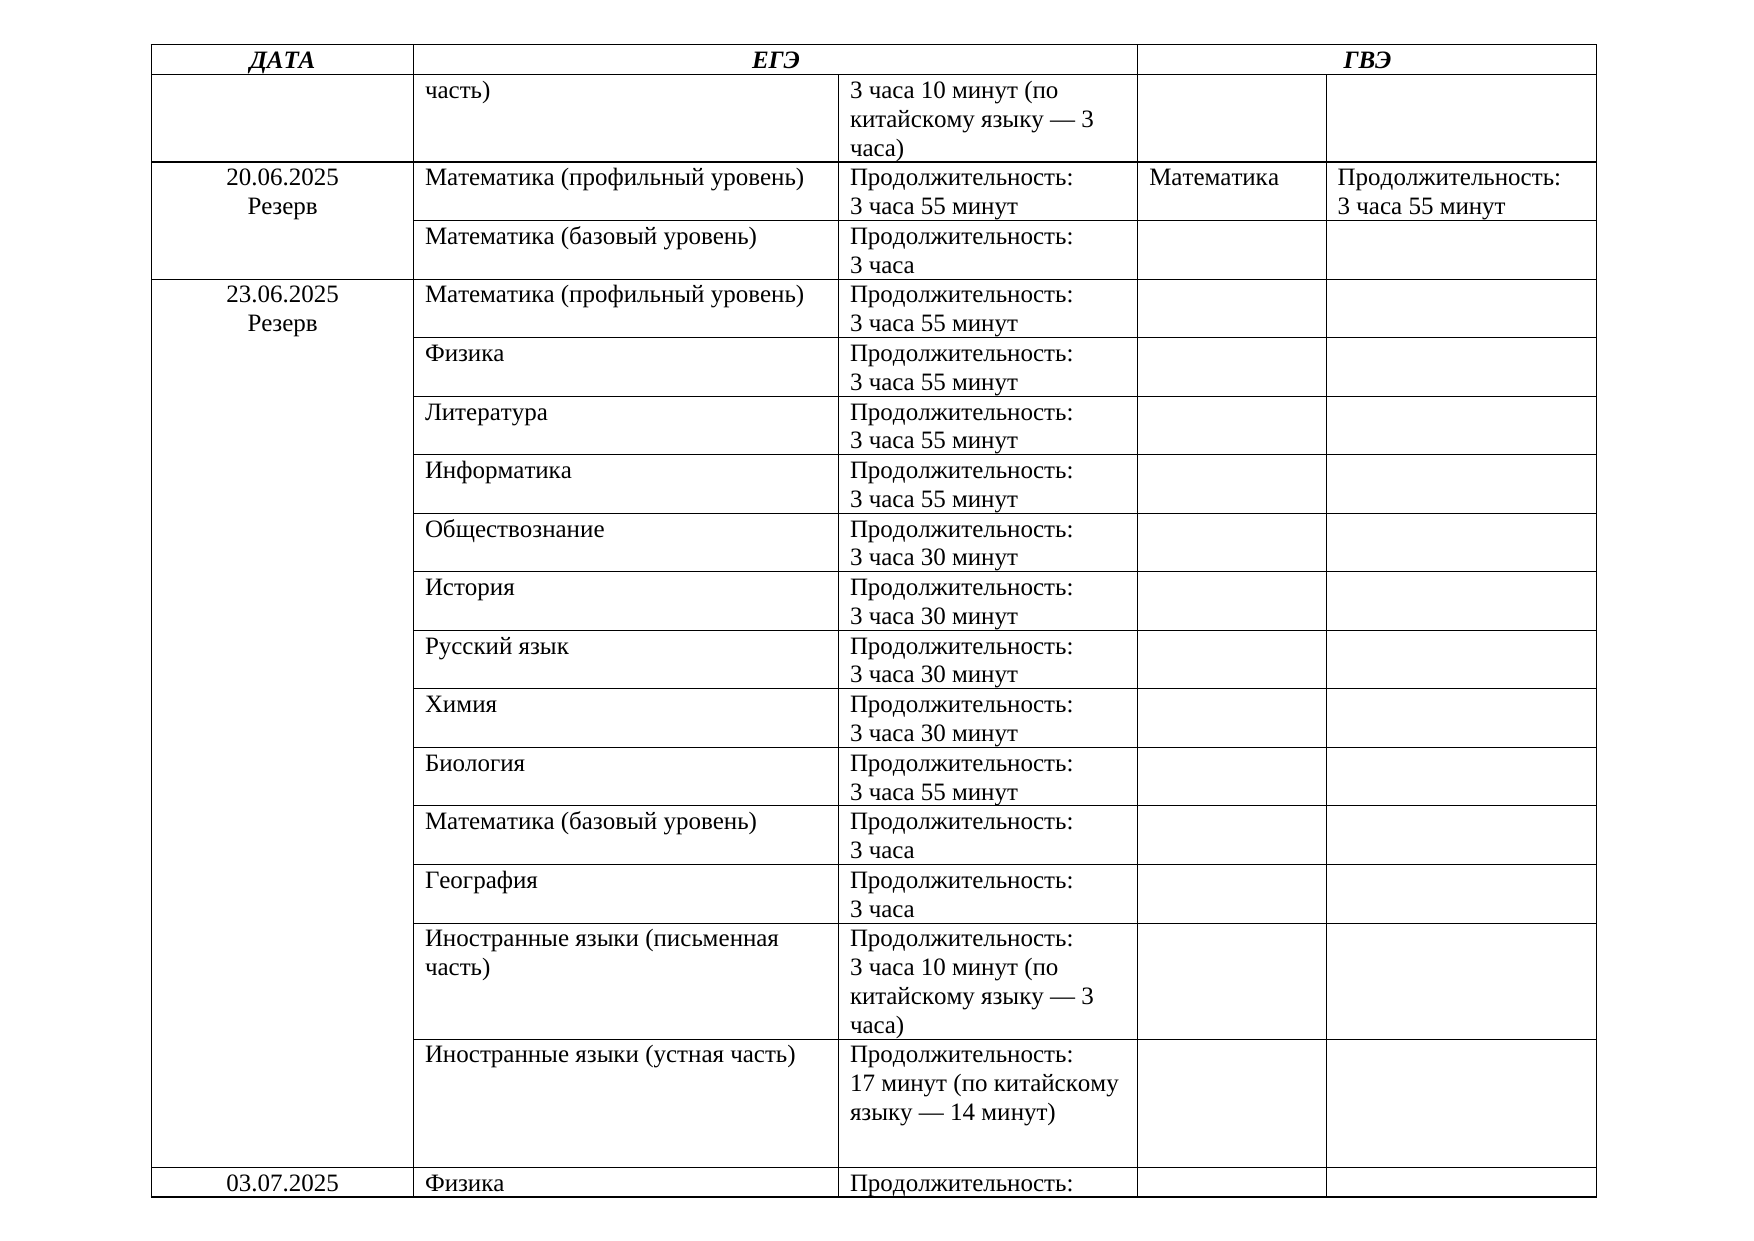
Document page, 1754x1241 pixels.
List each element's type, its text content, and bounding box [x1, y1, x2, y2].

table_cell [1138, 689, 1326, 747]
table_cell [1327, 455, 1596, 513]
table_cell [1327, 806, 1596, 864]
table_cell География [414, 865, 838, 922]
table_cell Математика [1138, 163, 1326, 220]
table_cell [1138, 280, 1326, 337]
table_cell Продолжительность: 3 часа 55 минут [839, 397, 1137, 454]
table_cell [1138, 397, 1326, 454]
table_cell Физика [414, 1168, 838, 1196]
table_header ГВЭ [1138, 45, 1596, 74]
table_cell [1327, 748, 1596, 805]
table_cell Продолжительность: 3 часа 30 минут [839, 514, 1137, 571]
table_cell Русский язык [414, 631, 838, 688]
table_cell [1138, 631, 1326, 688]
table_cell Математика (базовый уровень) [414, 221, 838, 278]
table_cell [1327, 924, 1596, 1038]
table_cell Продолжительность: 3 часа [839, 806, 1137, 864]
table_cell Биология [414, 748, 838, 805]
table_cell [1327, 865, 1596, 922]
table_cell [1138, 338, 1326, 396]
table_cell 20.06.2025 Резерв [152, 163, 413, 278]
table_cell Литература [414, 397, 838, 454]
table_cell 23.06.2025 Резерв [152, 280, 413, 1167]
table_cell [839, 75, 1137, 161]
table_cell [1138, 75, 1326, 161]
table_cell Химия [414, 689, 838, 747]
table_cell Продолжительность: 3 часа 55 минут [839, 163, 1137, 220]
table_cell Продолжительность: 3 часа 55 минут [839, 280, 1137, 337]
table_header ДАТА [152, 45, 413, 74]
table_cell Обществознание [414, 514, 838, 571]
table_cell [1138, 924, 1326, 1038]
table_cell [1327, 280, 1596, 337]
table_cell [414, 75, 838, 161]
table_cell Математика (базовый уровень) [414, 806, 838, 864]
table_cell [1138, 1168, 1326, 1196]
table_cell [1327, 397, 1596, 454]
table_cell [1327, 1040, 1596, 1167]
table_cell 03.07.2025 [152, 1168, 413, 1196]
table_cell Продолжительность: 3 часа 10 минут (по китайскому языку — 3 часа) [839, 924, 1137, 1038]
table_cell Продолжительность: 3 часа 55 минут [1327, 163, 1596, 220]
table_header ЕГЭ [414, 45, 1137, 74]
table_cell [1138, 514, 1326, 571]
table_cell Математика (профильный уровень) [414, 280, 838, 337]
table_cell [839, 1168, 1137, 1196]
table_cell [1138, 572, 1326, 630]
table_cell [1138, 221, 1326, 278]
table_cell [1327, 572, 1596, 630]
table_cell Продолжительность: 3 часа 30 минут [839, 572, 1137, 630]
table_cell [1138, 865, 1326, 922]
table_cell Продолжительность: 3 часа 55 минут [839, 455, 1137, 513]
table_cell Продолжительность: 3 часа 30 минут [839, 689, 1137, 747]
table_cell Иностранные языки (письменная часть) [414, 924, 838, 1038]
table_cell [1138, 748, 1326, 805]
table_cell [1327, 631, 1596, 688]
table_cell [1138, 455, 1326, 513]
table_cell [1327, 1168, 1596, 1196]
table_cell Продолжительность: 3 часа 30 минут [839, 631, 1137, 688]
table_cell [1327, 514, 1596, 571]
table_cell Продолжительность: 3 часа 55 минут [839, 748, 1137, 805]
table_cell Информатика [414, 455, 838, 513]
table_cell Продолжительность: 17 минут (по китайскому языку — 14 минут) [839, 1040, 1137, 1167]
table_cell Продолжительность: 3 часа 55 минут [839, 338, 1137, 396]
table_cell [1138, 1040, 1326, 1167]
table_cell [1138, 806, 1326, 864]
table_cell Продолжительность: 3 часа [839, 221, 1137, 278]
table_cell Иностранные языки (устная часть) [414, 1040, 838, 1167]
table_cell [1327, 75, 1596, 161]
table_cell Математика (профильный уровень) [414, 163, 838, 220]
table_cell [1327, 338, 1596, 396]
table_cell История [414, 572, 838, 630]
table_cell Физика [414, 338, 838, 396]
table_cell [1327, 689, 1596, 747]
table_cell Продолжительность: 3 часа [839, 865, 1137, 922]
table_cell [1327, 221, 1596, 278]
